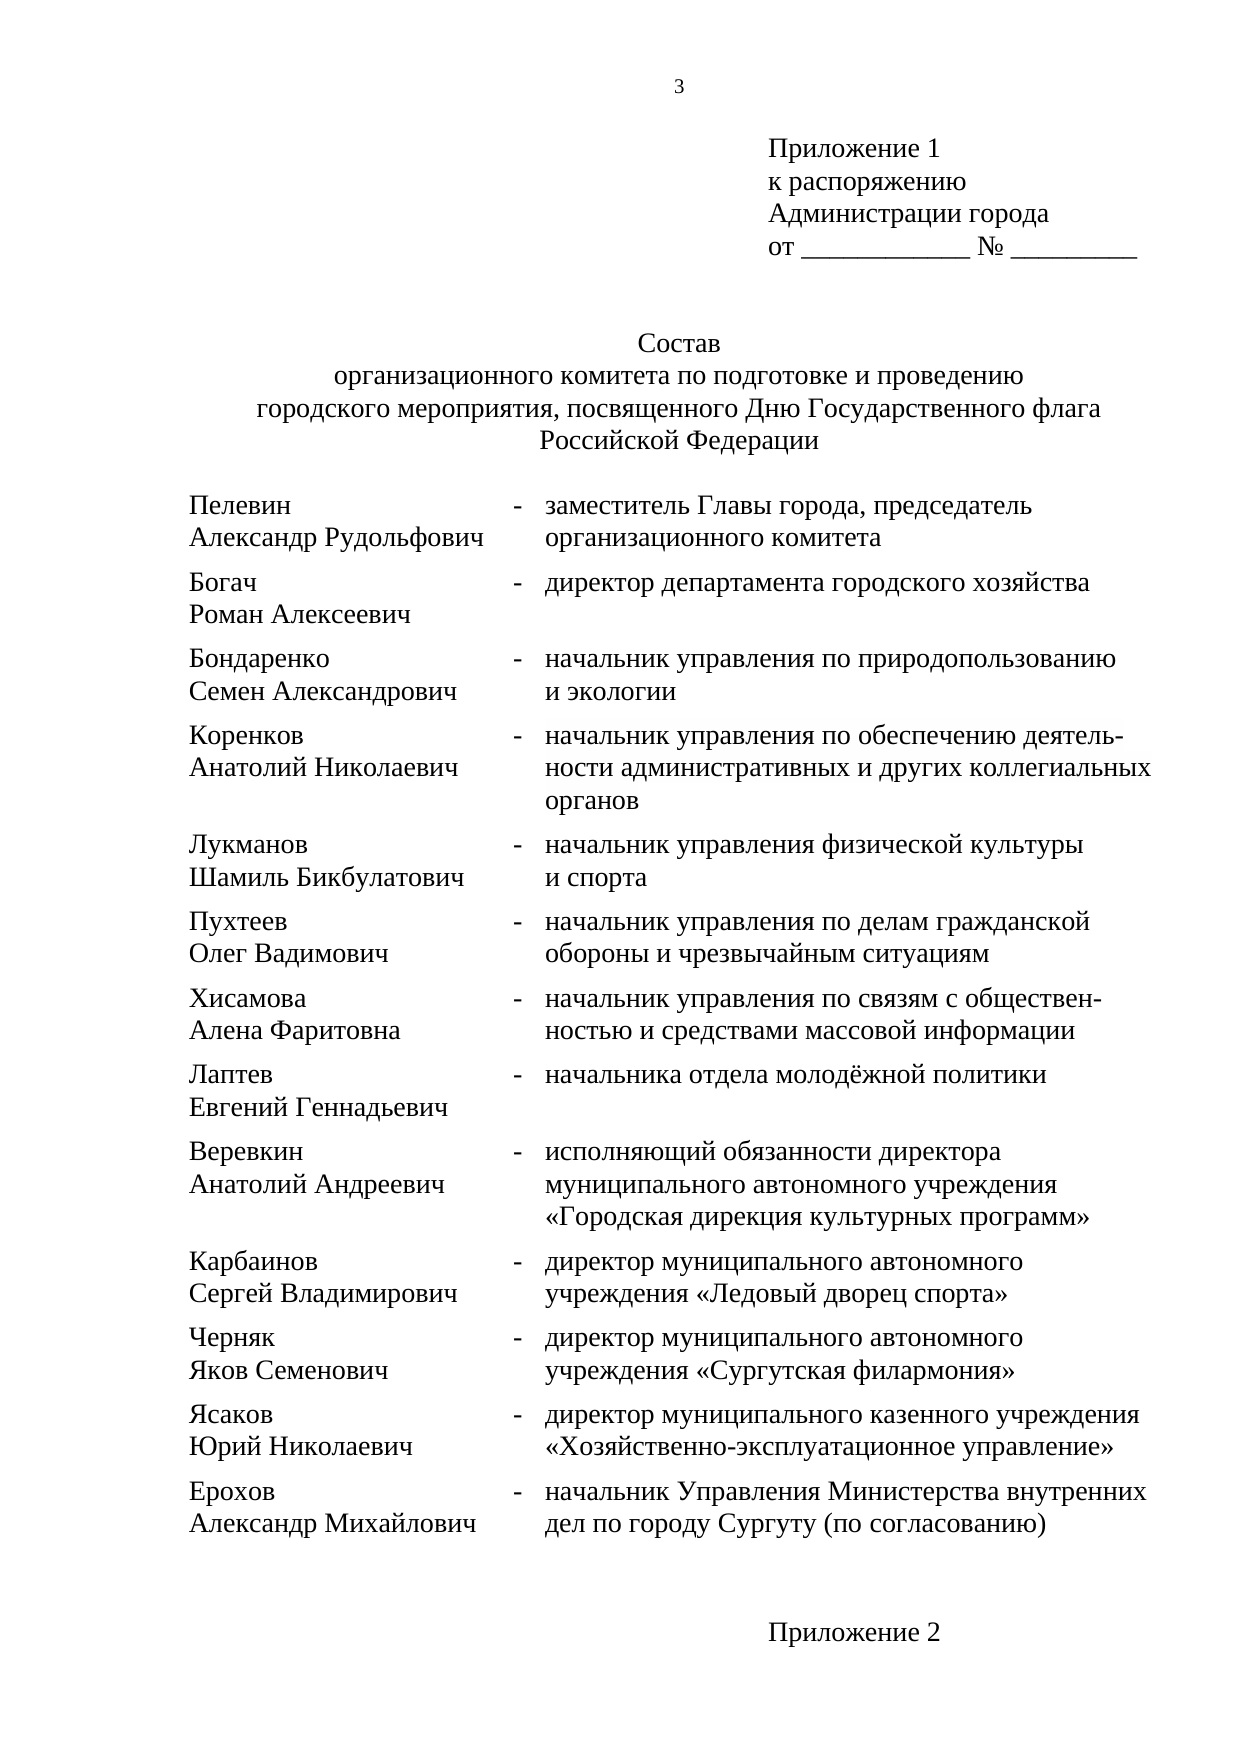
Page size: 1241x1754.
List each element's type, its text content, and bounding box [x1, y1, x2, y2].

text от ____________ № _________ [768, 229, 1181, 261]
table_cell - [502, 827, 533, 904]
table_cell - [502, 718, 533, 827]
table_cell - [502, 1134, 533, 1243]
table_cell исполняющий обязанности директора муниципального автономного учреждения «Городская дирекция культурных программ» [534, 1134, 1181, 1243]
table_cell Лукманов Шамиль Бикбулатович [177, 827, 502, 904]
text Состав [177, 326, 1181, 358]
table_cell Бондаренко Семен Александрович [177, 641, 502, 718]
table_cell начальник управления по обеспечению деятель- ности административных и других коллегиальных органов [534, 718, 1181, 827]
table_cell - [502, 1474, 533, 1551]
table_cell директор муниципального автономного учреждения «Сургутская филармония» [534, 1320, 1181, 1397]
table_cell начальник управления по связям с обществен- ностью и средствами массовой информации [534, 981, 1181, 1058]
table_header Пелевин Александр Рудольфович [177, 488, 502, 564]
table_cell Веревкин Анатолий Андреевич [177, 1134, 502, 1243]
table_cell - [502, 1244, 533, 1320]
text городского мероприятия, посвященного Дню Государственного флага [177, 391, 1181, 423]
table_cell Черняк Яков Семенович [177, 1320, 502, 1397]
table_cell Ясаков Юрий Николаевич [177, 1397, 502, 1474]
table_cell - [502, 1320, 533, 1397]
table_cell Ерохов Александр Михайлович [177, 1474, 502, 1551]
table_cell - [502, 904, 533, 981]
text Администрации города [768, 196, 1181, 229]
table_cell директор муниципального казенного учреждения «Хозяйственно-эксплуатационное управление» [534, 1397, 1181, 1474]
table_cell - [502, 1058, 533, 1134]
table_cell директор муниципального автономного учреждения «Ледовый дворец спорта» [534, 1244, 1181, 1320]
table_cell начальника отдела молодёжной политики [534, 1058, 1181, 1134]
text организационного комитета по подготовке и проведению [177, 358, 1181, 391]
table_cell - [502, 1397, 533, 1474]
table_cell - [502, 641, 533, 718]
text Приложение 1 [768, 131, 1181, 164]
table_cell - [502, 565, 533, 641]
table_cell директор департамента городского хозяйства [534, 565, 1181, 641]
table_cell начальник управления по природопользованию и экологии [534, 641, 1181, 718]
table_cell Карбаинов Сергей Владимирович [177, 1244, 502, 1320]
table_cell Коренков Анатолий Николаевич [177, 718, 502, 827]
table_cell начальник управления по делам гражданской обороны и чрезвычайным ситуациям [534, 904, 1181, 981]
text Российской Федерации [177, 423, 1181, 455]
table_header заместитель Главы города, председатель организационного комитета [534, 488, 1181, 564]
table_cell Пухтеев Олег Вадимович [177, 904, 502, 981]
table_cell Богач Роман Алексеевич [177, 565, 502, 641]
table_header - [502, 488, 533, 564]
table_cell начальник Управления Министерства внутренних дел по городу Сургуту (по согласованию) [534, 1474, 1181, 1551]
table_cell начальник управления физической культуры и спорта [534, 827, 1181, 904]
text к распоряжению [768, 164, 1181, 196]
table_cell Лаптев Евгений Геннадьевич [177, 1058, 502, 1134]
table_cell Хисамова Алена Фаритовна [177, 981, 502, 1058]
text Приложение 2 [768, 1615, 1181, 1648]
table_cell - [502, 981, 533, 1058]
